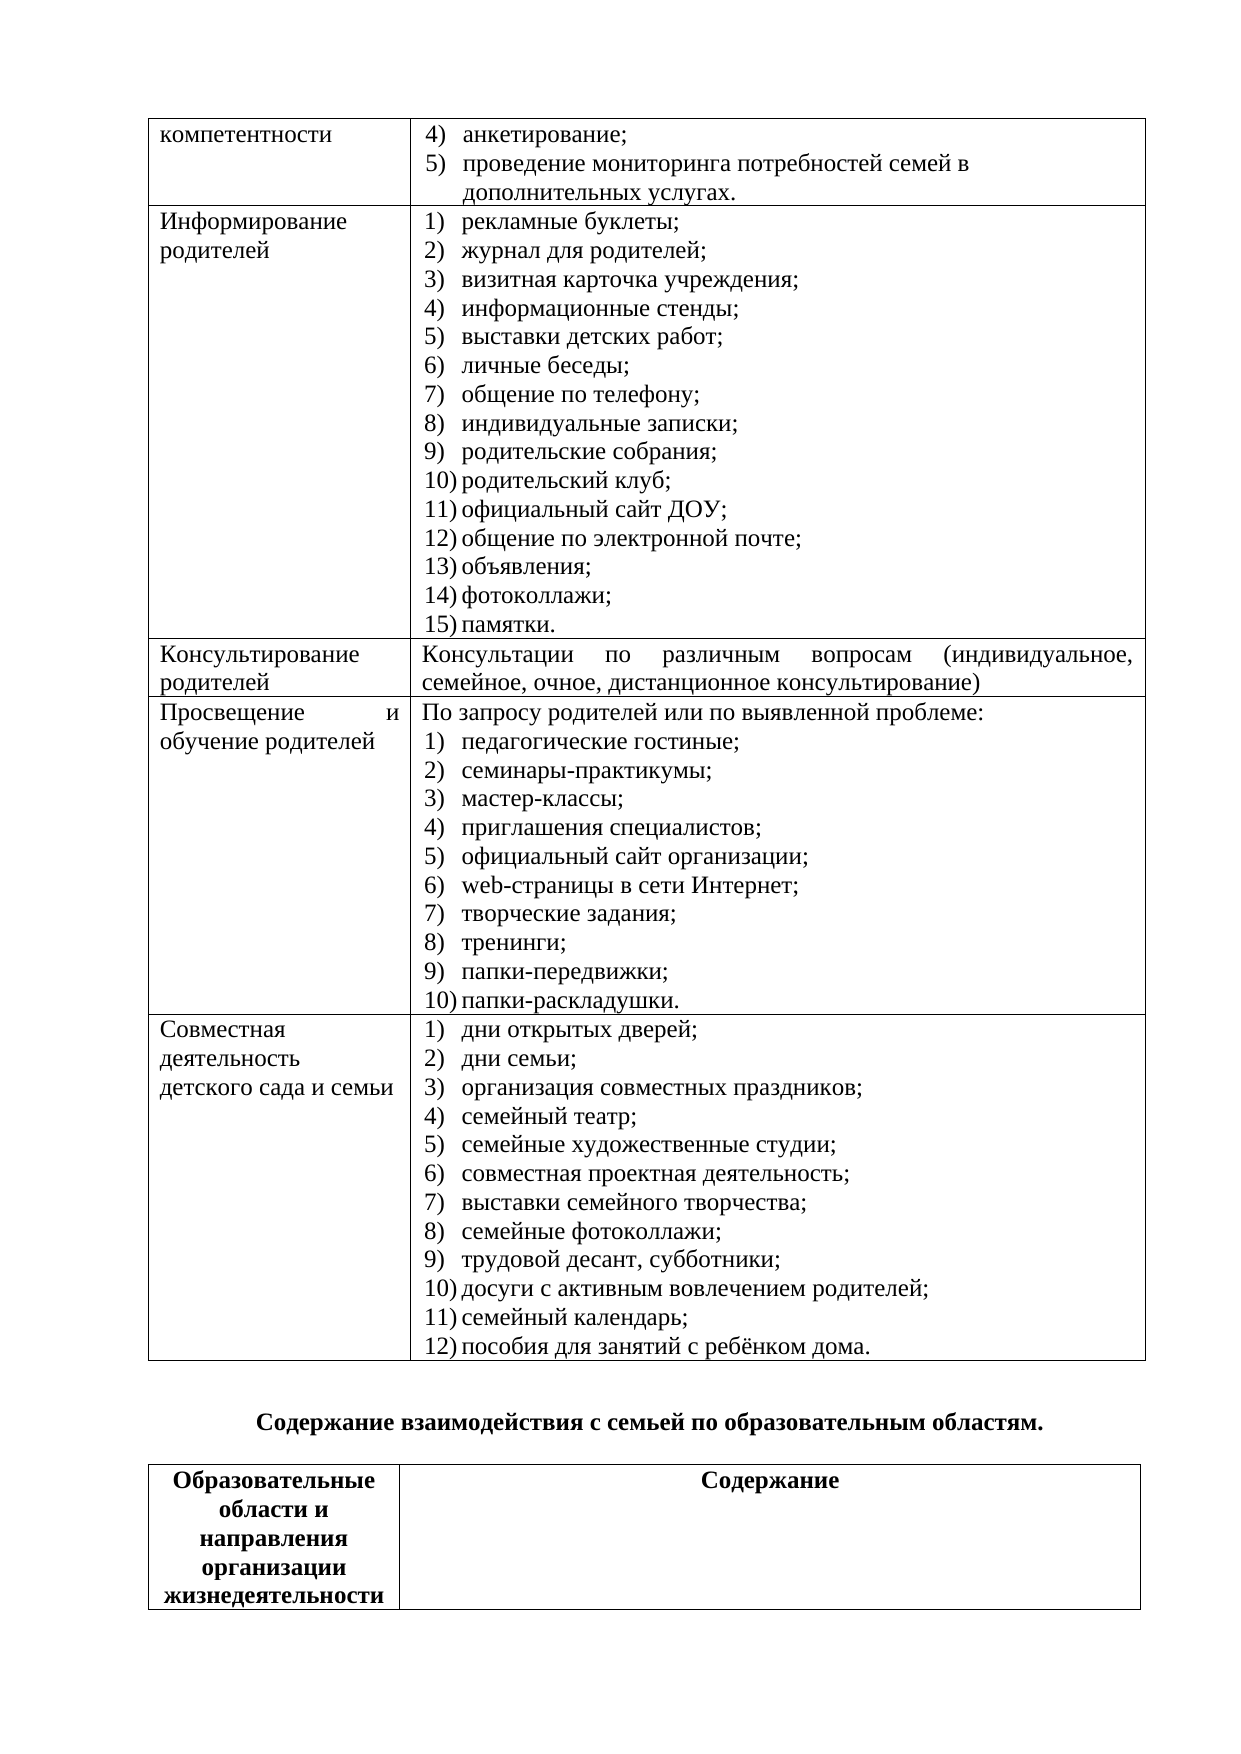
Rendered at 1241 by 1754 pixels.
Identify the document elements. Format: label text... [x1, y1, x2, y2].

text Содержание взаимодействия с семьей по образовательным областям. [148, 1411, 1152, 1436]
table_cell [149, 119, 410, 205]
table_cell Совместная деятельность детского сада и семьи [149, 1015, 410, 1359]
table_cell дни открытых дверей; дни семьи; организация совместных праздников; семейный театр; семейные художественные студии; совместная проектная деятельность; выставки семейного творчества; семейные фотоколлажи; трудовой десант, субботники; досуги с активным вовлечением родителей; семейный календарь; пособия для занятий с ребёнком дома. [411, 1015, 1145, 1359]
table_cell Информирование родителей [149, 206, 410, 638]
table_cell Консультирование родителей [149, 639, 410, 696]
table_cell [411, 119, 1145, 205]
table_cell Просвещение и обучение родителей [149, 697, 410, 1013]
table_header Содержание [400, 1465, 1140, 1609]
table_cell По запросу родителей или по выявленной проблеме: педагогические гостиные; семинары-практикумы; мастер-классы; приглашения специалистов; официальный сайт организации; web-страницы в сети Интернет; творческие задания; тренинги; папки-передвижки; папки-раскладушки. [411, 697, 1145, 1013]
table_header Образовательные области и направления организации жизнедеятельности детей. [149, 1465, 219, 1609]
table_cell рекламные буклеты; журнал для родителей; визитная карточка учреждения; информационные стенды; выставки детских работ; личные беседы; общение по телефону; индивидуальные записки; родительские собрания; родительский клуб; официальный сайт ДОУ; общение по электронной почте; объявления; фотоколлажи; памятки. [411, 206, 1145, 638]
table_header Образовательные области и направления организации жизнедеятельности детей. [329, 1465, 399, 1609]
table_cell Консультации по различным вопросам (индивидуальное, семейное, очное, дистанционное консультирование) [411, 639, 1145, 696]
